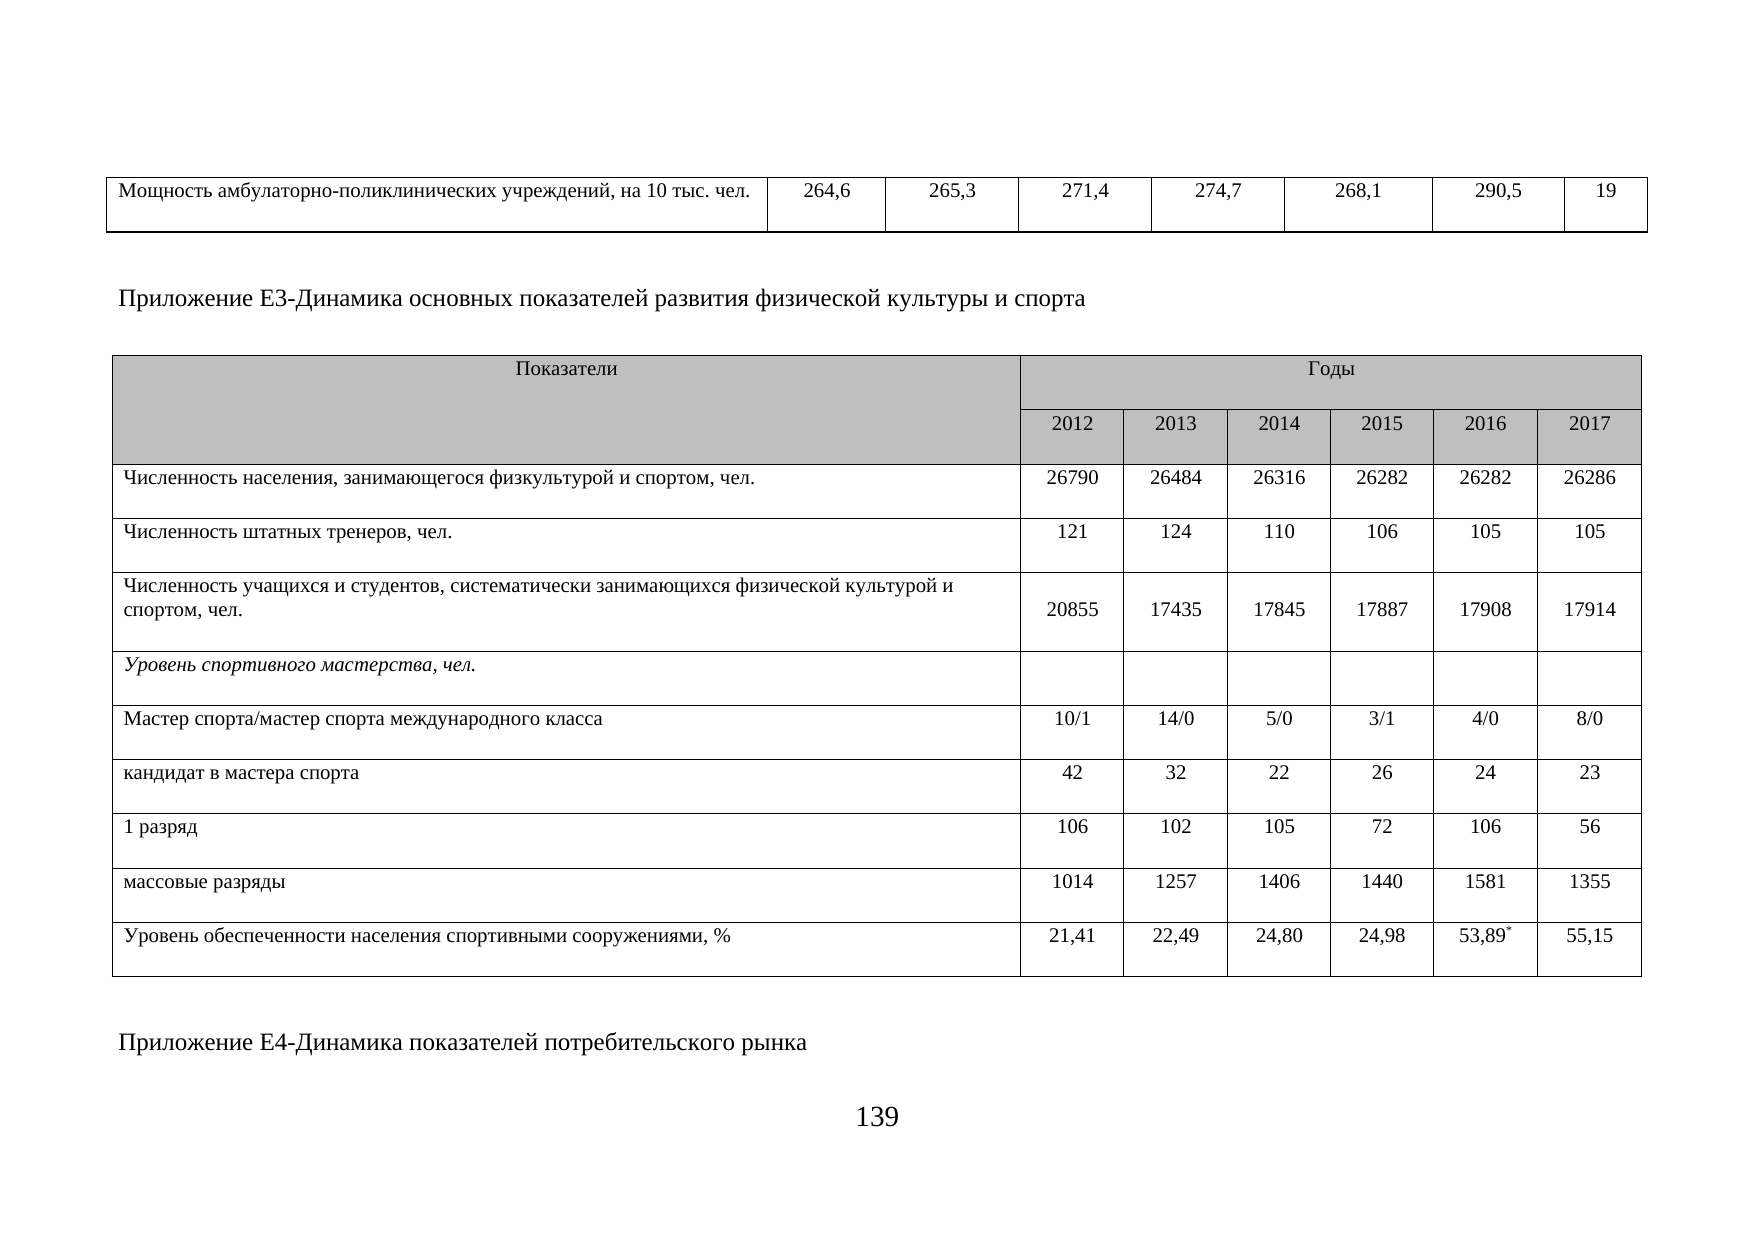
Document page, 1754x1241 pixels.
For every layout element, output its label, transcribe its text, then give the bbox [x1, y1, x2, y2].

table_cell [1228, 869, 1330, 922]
table_cell 26282 [1331, 465, 1433, 518]
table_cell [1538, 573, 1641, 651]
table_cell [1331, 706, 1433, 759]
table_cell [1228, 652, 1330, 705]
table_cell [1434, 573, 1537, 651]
table_cell 124 [1124, 519, 1227, 572]
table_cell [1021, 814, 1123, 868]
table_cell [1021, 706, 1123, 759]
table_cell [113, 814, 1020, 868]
table_cell 274,7 [1152, 178, 1284, 231]
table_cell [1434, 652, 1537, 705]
table_cell 290,5 [1433, 178, 1564, 231]
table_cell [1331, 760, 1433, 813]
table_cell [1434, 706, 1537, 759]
table_cell Численность учащихся и студентов, систематически занимающихся физической культурой и спортом, чел. [113, 573, 1020, 651]
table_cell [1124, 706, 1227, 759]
table_cell 26316 [1228, 465, 1330, 518]
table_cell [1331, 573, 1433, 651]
table_cell 2014 [1228, 410, 1330, 464]
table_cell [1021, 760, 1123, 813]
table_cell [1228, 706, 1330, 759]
table_cell 17845 [1228, 573, 1330, 651]
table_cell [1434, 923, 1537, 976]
table_cell 121 [1021, 519, 1123, 572]
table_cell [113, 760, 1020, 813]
table_cell 2015 [1331, 410, 1433, 464]
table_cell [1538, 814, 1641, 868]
table_cell 19 [1565, 178, 1647, 231]
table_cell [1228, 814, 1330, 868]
table_cell Мощность амбулаторно-поликлинических учреждений, на 10 тыс. чел. [107, 178, 767, 231]
table_cell 2013 [1124, 410, 1227, 464]
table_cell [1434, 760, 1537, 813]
table_cell 268,1 [1285, 178, 1432, 231]
table_cell 265,3 [886, 178, 1018, 231]
table_cell 110 [1228, 519, 1330, 572]
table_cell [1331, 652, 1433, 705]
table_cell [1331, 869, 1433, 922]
table_cell 105 [1538, 519, 1641, 572]
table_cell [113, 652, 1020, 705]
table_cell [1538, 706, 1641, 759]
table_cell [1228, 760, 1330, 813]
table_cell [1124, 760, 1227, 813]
table_cell 2016 [1434, 410, 1537, 464]
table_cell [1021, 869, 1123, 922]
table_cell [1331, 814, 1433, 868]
table_header Годы [1021, 356, 1641, 409]
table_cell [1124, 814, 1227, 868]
table_cell 26286 [1538, 465, 1641, 518]
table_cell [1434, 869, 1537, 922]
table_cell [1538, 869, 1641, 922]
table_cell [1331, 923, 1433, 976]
table_cell Численность штатных тренеров, чел. [113, 519, 1020, 572]
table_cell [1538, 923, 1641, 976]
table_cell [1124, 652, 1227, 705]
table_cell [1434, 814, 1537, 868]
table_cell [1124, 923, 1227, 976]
table_cell 2012 [1021, 410, 1123, 464]
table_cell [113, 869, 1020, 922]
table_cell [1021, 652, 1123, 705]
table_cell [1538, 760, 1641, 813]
table_cell 2017 [1538, 410, 1641, 464]
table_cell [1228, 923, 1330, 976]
table_cell 26282 [1434, 465, 1537, 518]
text Приложение Е4-Динамика показателей потребительского рынка [118, 1027, 1636, 1056]
text Приложение Е3-Динамика основных показателей развития физической культуры и спорта [118, 283, 1636, 312]
table_cell 271,4 [1019, 178, 1151, 231]
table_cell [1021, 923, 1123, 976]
table_cell 26790 [1021, 465, 1123, 518]
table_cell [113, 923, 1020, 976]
table_header Показатели [113, 356, 1020, 464]
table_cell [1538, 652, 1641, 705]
table_cell 105 [1434, 519, 1537, 572]
table_cell 26484 [1124, 465, 1227, 518]
table_cell 20855 [1021, 573, 1123, 651]
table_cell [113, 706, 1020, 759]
table_cell 17435 [1124, 573, 1227, 651]
table_cell 106 [1331, 519, 1433, 572]
table_cell Численность населения, занимающегося физкультурой и спортом, чел. [113, 465, 1020, 518]
table_cell 264,6 [768, 178, 885, 231]
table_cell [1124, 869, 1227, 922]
